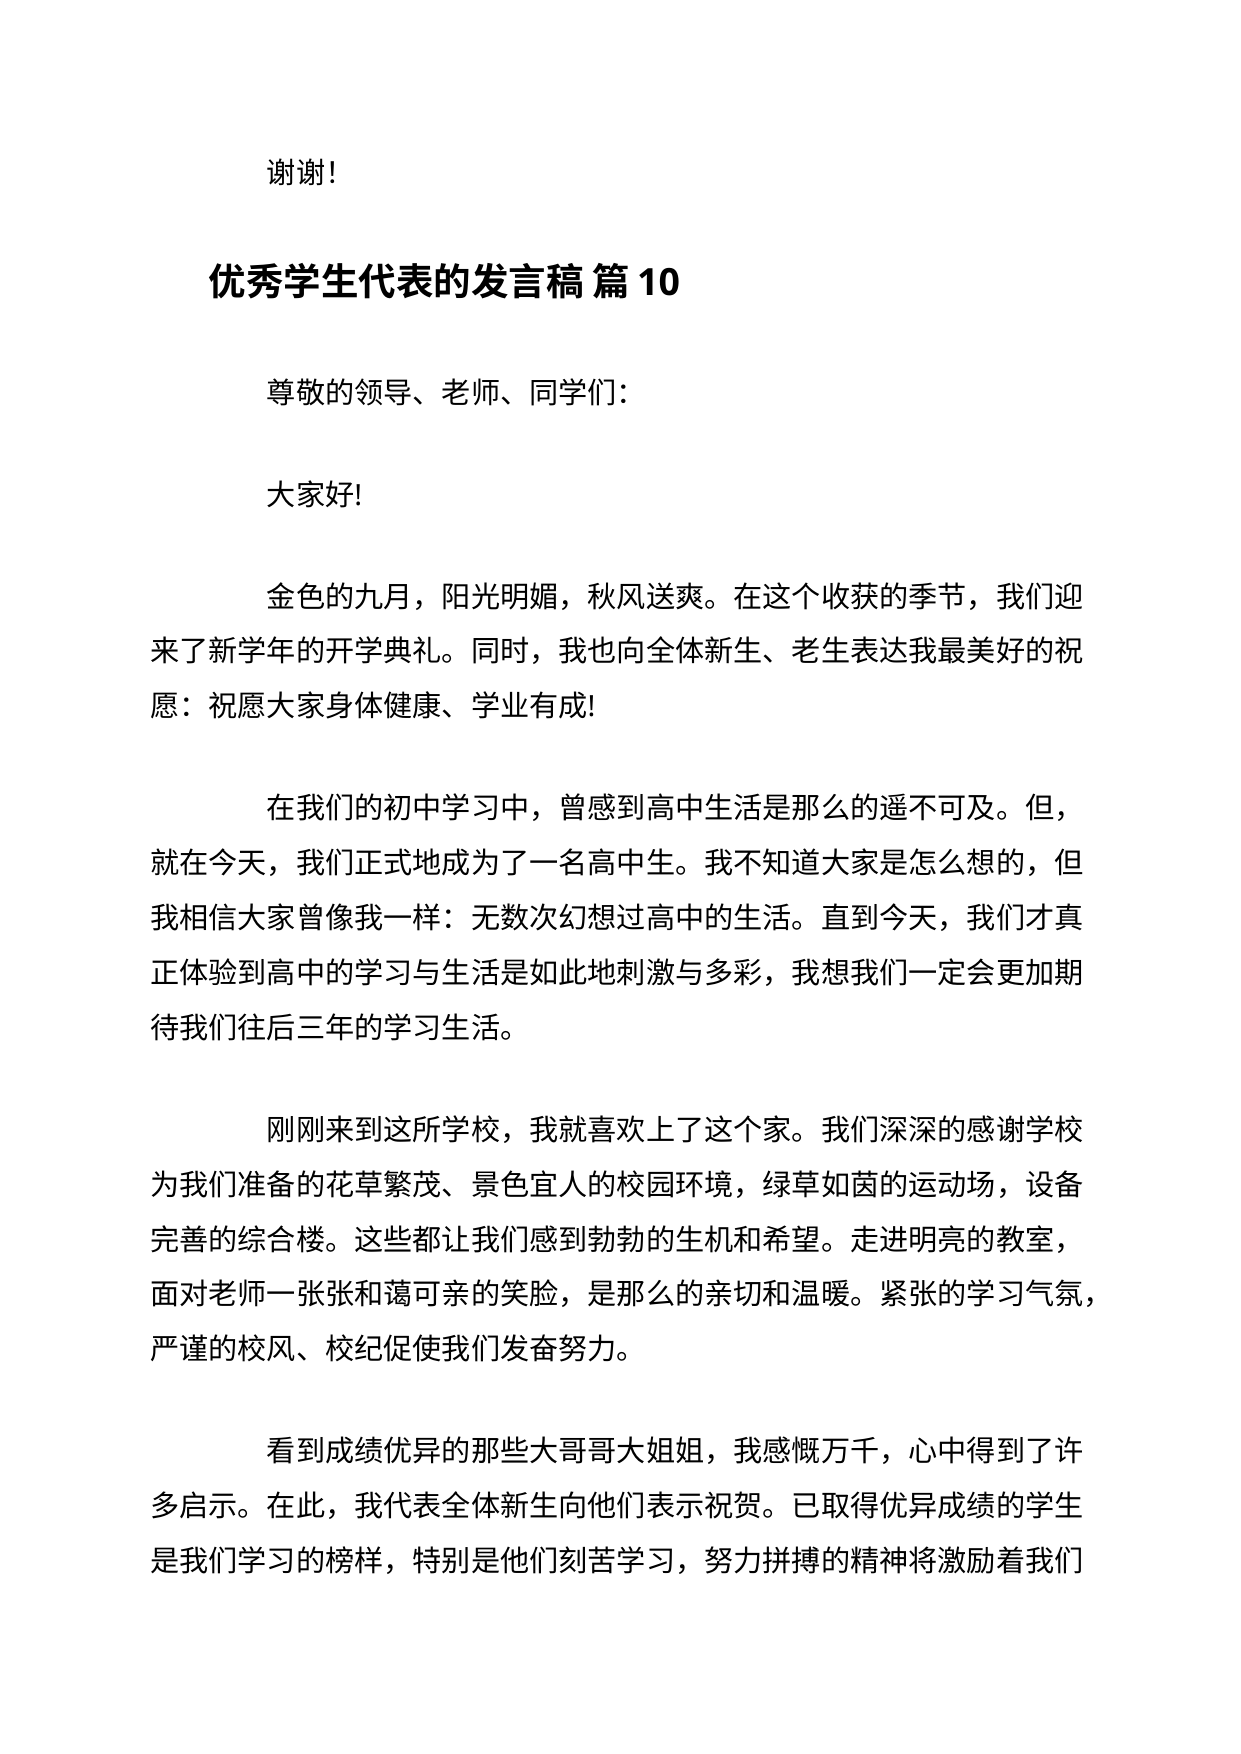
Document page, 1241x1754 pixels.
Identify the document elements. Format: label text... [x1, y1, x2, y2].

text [150, 1428, 1090, 1580]
text 刚刚来到这所学校，我就喜欢上了这个家。我们深深的感谢学校为我们准备的花草繁茂、景色宜人的校园环境，绿草如茵的运动场，设备完善的综合楼。这些都让我们感到勃勃的生机和希望。走进明亮的教室，面对老师一张张和蔼可亲的笑脸，是那么的亲切和温暖。紧张的学习气氛，严谨的校风、校纪促使我们发奋努力。 [150, 1106, 1090, 1368]
text 金色的九月，阳光明媚，秋风送爽。在这个收获的季节，我们迎来了新学年的开学典礼。同时，我也向全体新生、老生表达我最美好的祝愿：祝愿大家身体健康、学业有成! [150, 573, 1090, 725]
text 大家好! [150, 471, 1090, 513]
text 尊敬的领导、老师、同学们： [150, 369, 1090, 412]
text 优秀学生代表的发言稿 篇10 [150, 252, 1090, 306]
text 在我们的初中学习中，曾感到高中生活是那么的遥不可及。但，就在今天，我们正式地成为了一名高中生。我不知道大家是怎么想的，但我相信大家曾像我一样：无数次幻想过高中的生活。直到今天，我们才真正体验到高中的学习与生活是如此地刺激与多彩，我想我们一定会更加期待我们往后三年的学习生活。 [150, 785, 1090, 1047]
text 谢谢！ [150, 150, 1090, 192]
